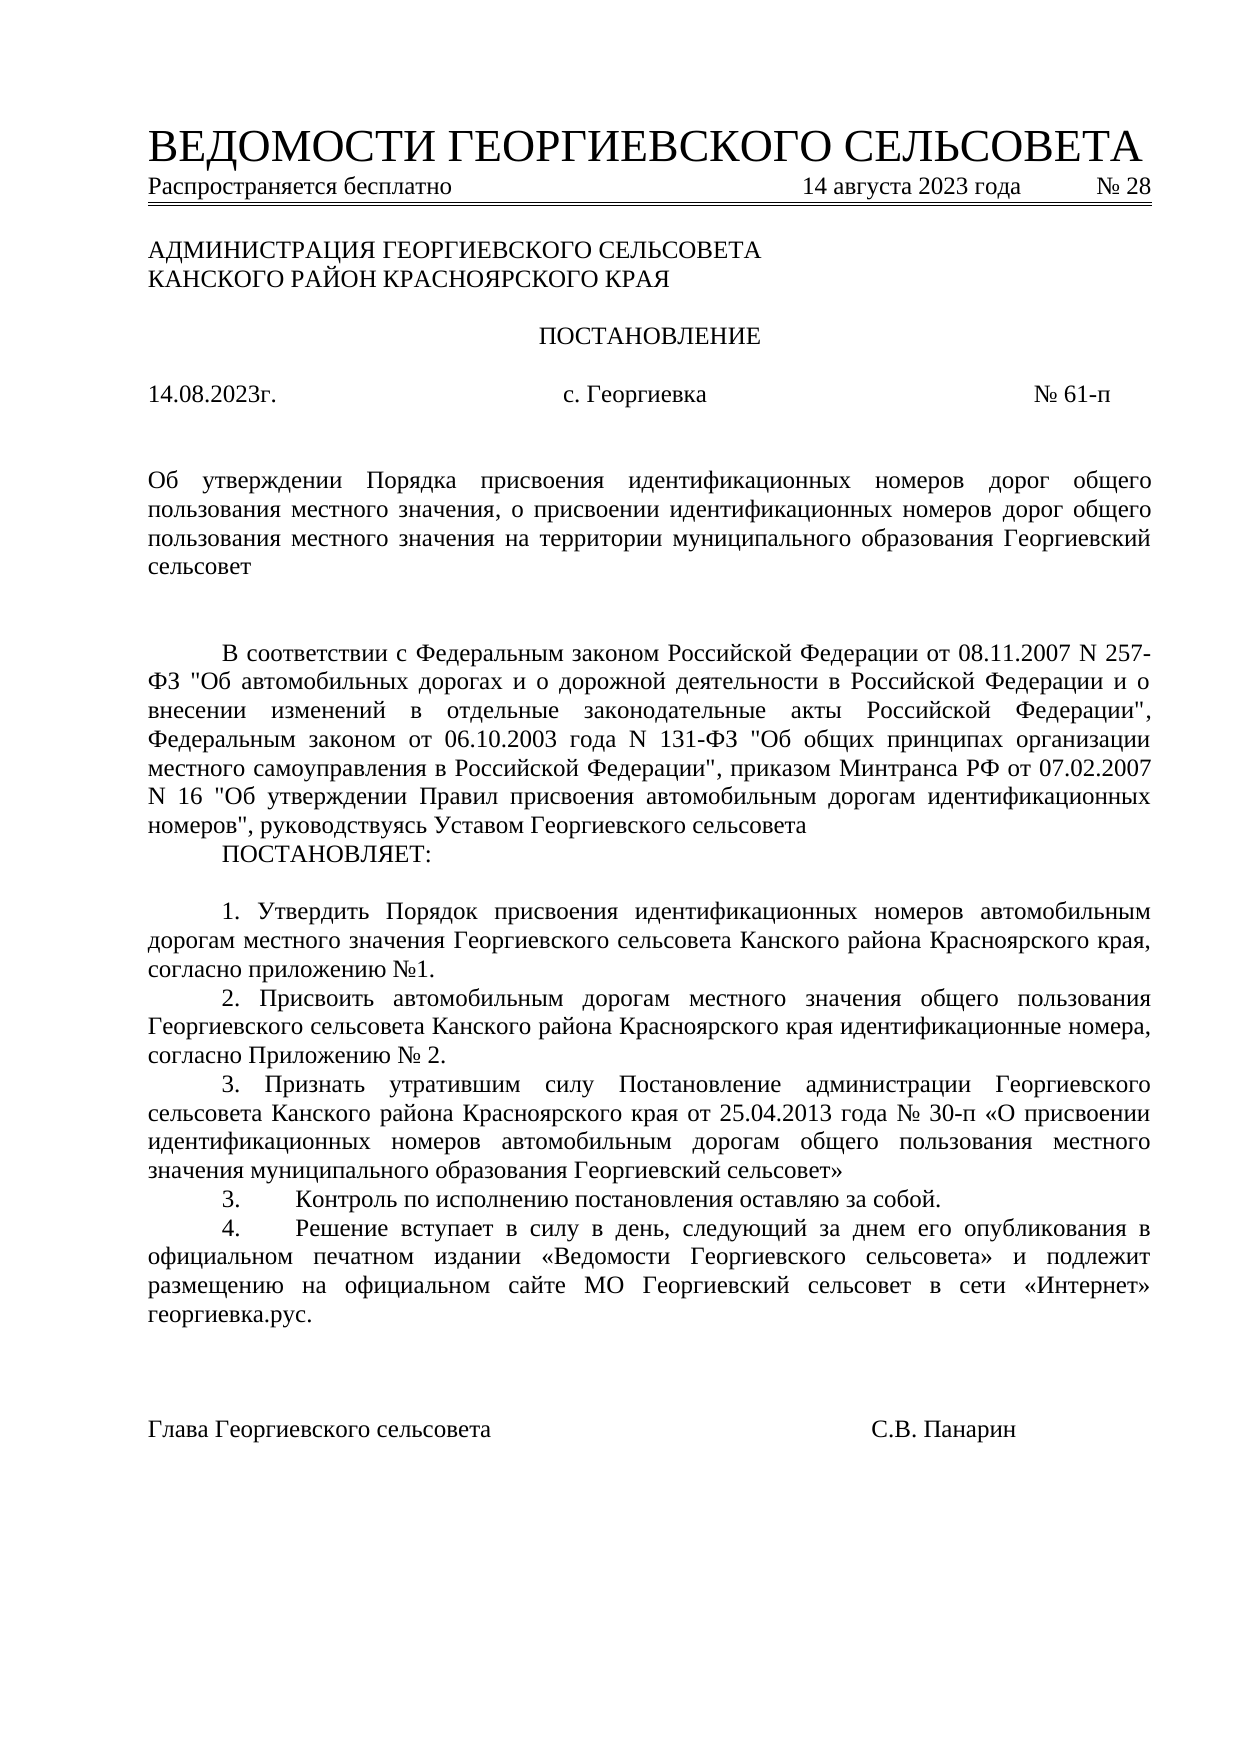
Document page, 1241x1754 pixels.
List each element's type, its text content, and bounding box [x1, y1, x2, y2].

text Глава Георгиевского сельсовета С.В. Панарин [148, 1414, 1152, 1443]
text 1. Утвердить Порядок присвоения идентификационных номеров автомобильным дорогам местного значения Георгиевского сельсовета Канского района Красноярского края, согласно приложению №1. [148, 896, 1152, 983]
text 3. Контроль по исполнению постановления оставляю за собой. [148, 1184, 1152, 1213]
text ВЕДОМОСТИ ГЕОРГИЕВСКОГО СЕЛЬСОВЕТА [148, 118, 1152, 171]
text 4. Решение вступает в силу в день, следующий за днем его опубликования в официальном печатном издании «Ведомости Георгиевского сельсовета» и подлежит размещению на официальном сайте МО Георгиевский сельсовет в сети «Интернет» георгиевка.рус. [148, 1213, 1152, 1328]
text В соответствии с Федеральным законом Российской Федерации от 08.11.2007 N 257-ФЗ "Об автомобильных дорогах и о дорожной деятельности в Российской Федерации и о внесении изменений в отдельные законодательные акты Российской Федерации", Федеральным законом от 06.10.2003 года N 131-ФЗ "Об общих принципах организации местного самоуправления в Российской Федерации", приказом Минтранса РФ от 07.02.2007 N 16 "Об утверждении Правил присвоения автомобильным дорогам идентификационных номеров", руководствуясь Уставом Георгиевского сельсовета [148, 638, 1152, 839]
text 3. Признать утратившим силу Постановление администрации Георгиевского сельсовета Канского района Красноярского края от 25.04.2013 года № 30-п «О присвоении идентификационных номеров автомобильным дорогам общего пользования местного значения муниципального образования Георгиевский сельсовет» [148, 1069, 1152, 1184]
text ПОСТАНОВЛЯЕТ: [148, 839, 1152, 868]
text Об утверждении Порядка присвоения идентификационных номеров дорог общего пользования местного значения, о присвоении идентификационных номеров дорог общего пользования местного значения на территории муниципального образования Георгиевский сельсовет [148, 465, 1152, 580]
text 2. Присвоить автомобильным дорогам местного значения общего пользования Георгиевского сельсовета Канского района Красноярского края идентификационные номера, согласно Приложению № 2. [148, 983, 1152, 1069]
text Распространяется бесплатно 14 августа 2023 года № 28 [148, 171, 1152, 202]
text ПОСТАНОВЛЕНИЕ [148, 321, 1152, 350]
text 14.08.2023г. с. Георгиевка № 61-п [148, 379, 1152, 408]
